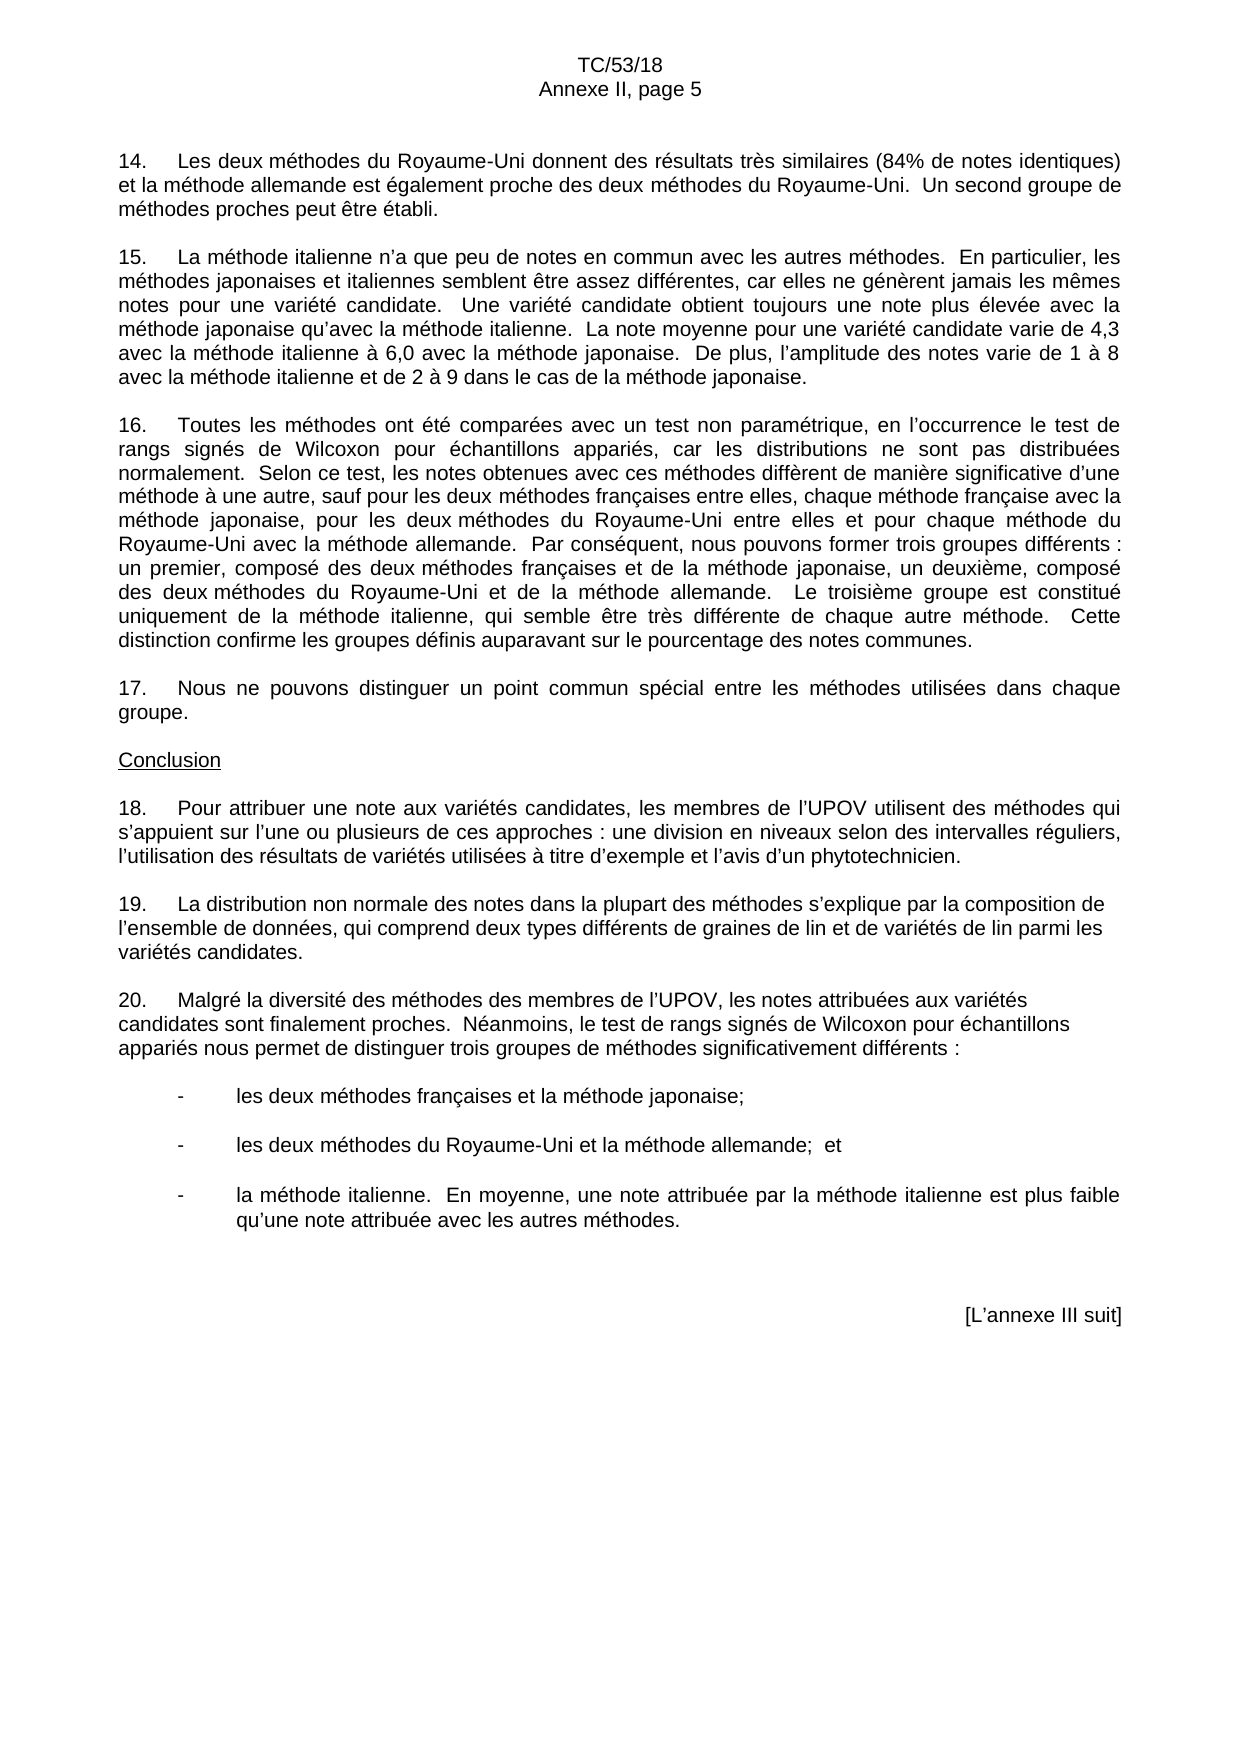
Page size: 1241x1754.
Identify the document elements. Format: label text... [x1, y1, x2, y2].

list les deux méthodes du Royaume-Uni et la méthode allemande; et [177, 1133, 1122, 1158]
list Toutes les méthodes ont été comparées avec un test non paramétrique, en l’occurrence le test de rangs signés de Wilcoxon pour échantillons appariés, car les distributions ne sont pas distribuées normalement. Selon ce test, les notes obtenues avec ces méthodes diffèrent de manière significative d’une méthode à une autre, sauf pour les deux méthodes françaises entre elles, chaque méthode française avec la méthode japonaise, pour les deux méthodes du Royaume-Uni entre elles et pour chaque méthode du Royaume-Uni avec la méthode allemande. Par conséquent, nous pouvons former trois groupes différents : un premier, composé des deux méthodes françaises et de la méthode japonaise, un deuxième, composé des deux méthodes du Royaume-Uni et de la méthode allemande. Le troisième groupe est constitué uniquement de la méthode italienne, qui semble être très différente de chaque autre méthode. Cette distinction confirme les groupes définis auparavant sur le pourcentage des notes communes. [118, 412, 1122, 652]
list Pour attribuer une note aux variétés candidates, les membres de l’UPOV utilisent des méthodes qui s’appuient sur l’une ou plusieurs de ces approches : une division en niveaux selon des intervalles réguliers, l’utilisation des résultats de variétés utilisées à titre d’exemple et l’avis d’un phytotechnicien. [118, 796, 1122, 868]
list Nous ne pouvons distinguer un point commun spécial entre les méthodes utilisées dans chaque groupe. [118, 676, 1122, 724]
list les deux méthodes françaises et la méthode japonaise; [177, 1083, 1122, 1109]
list La distribution non normale des notes dans la plupart des méthodes s’explique par la composition de l’ensemble de données, qui comprend deux types différents de graines de lin et de variétés de lin parmi les variétés candidates. [118, 892, 1122, 963]
list Les deux méthodes du Royaume-Uni donnent des résultats très similaires (84% de notes identiques) et la méthode allemande est également proche des deux méthodes du Royaume-Uni. Un second groupe de méthodes proches peut être établi. [118, 149, 1122, 221]
text [L’annexe III suit] [118, 1303, 1122, 1327]
list Malgré la diversité des méthodes des membres de l’UPOV, les notes attribuées aux variétés candidates sont finalement proches. Néanmoins, le test de rangs signés de Wilcoxon pour échantillons appariés nous permet de distinguer trois groupes de méthodes significativement différents : [118, 987, 1122, 1059]
list La méthode italienne n’a que peu de notes en commun avec les autres méthodes. En particulier, les méthodes japonaises et italiennes semblent être assez différentes, car elles ne génèrent jamais les mêmes notes pour une variété candidate. Une variété candidate obtient toujours une note plus élevée avec la méthode japonaise qu’avec la méthode italienne. La note moyenne pour une variété candidate varie de 4,3 avec la méthode italienne à 6,0 avec la méthode japonaise. De plus, l’amplitude des notes varie de 1 à 8 avec la méthode italienne et de 2 à 9 dans le cas de la méthode japonaise. [118, 245, 1122, 388]
list la méthode italienne. En moyenne, une note attribuée par la méthode italienne est plus faible qu’une note attribuée avec les autres méthodes. [177, 1182, 1122, 1231]
text Conclusion [118, 748, 1122, 772]
